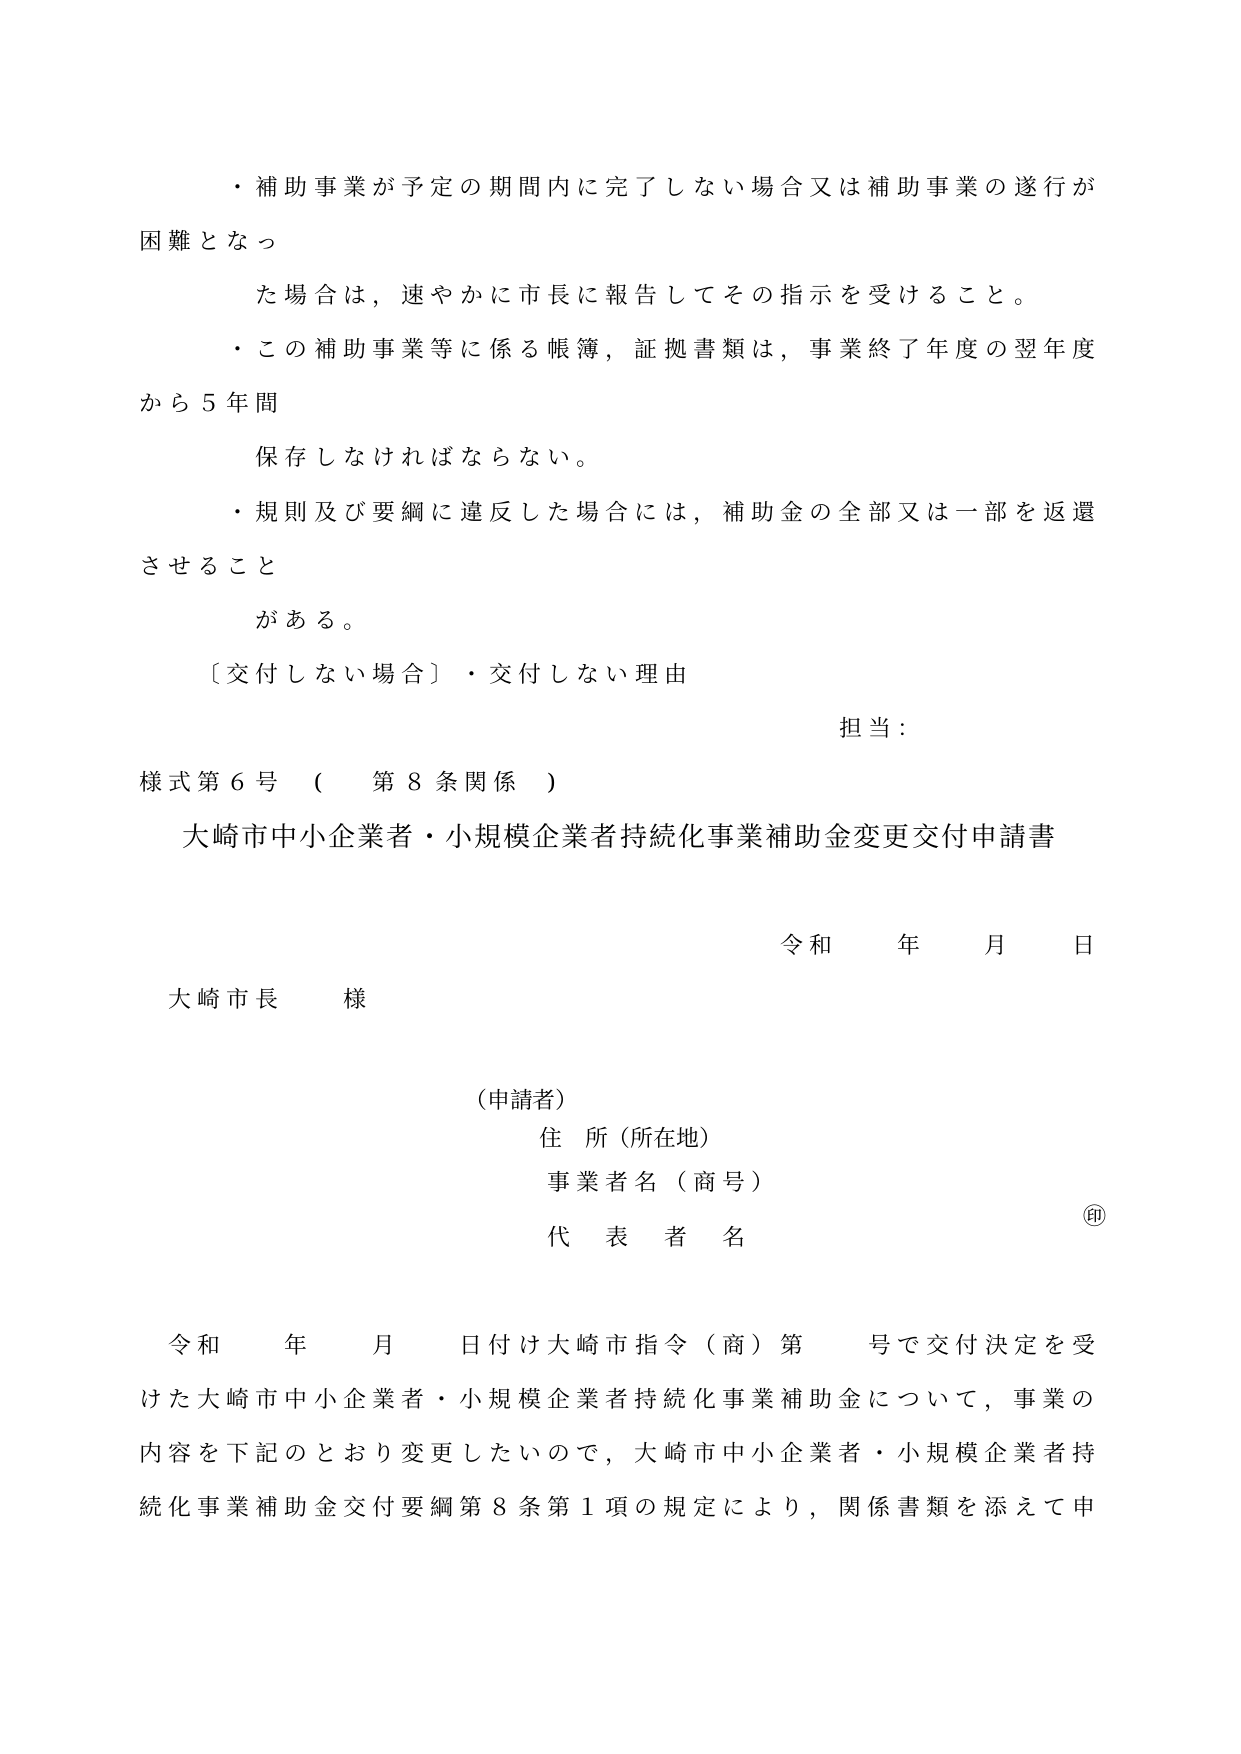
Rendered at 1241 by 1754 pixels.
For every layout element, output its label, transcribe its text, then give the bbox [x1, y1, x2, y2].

text 事業者名（商号） [139, 1154, 1101, 1208]
text 住 所（所在地） [139, 1116, 1101, 1154]
text 令和 年 月 日 [139, 916, 1101, 971]
text 代 表 者 名 [139, 1208, 1101, 1262]
text 大崎市中小企業者・小規模企業者持続化事業補助金変更交付申請書 [139, 808, 1101, 862]
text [139, 1316, 1101, 1533]
text ・規則及び要綱に違反した場合には，補助金の全部又は一部を返還させること [139, 483, 1101, 591]
text 保存しなければならない。 [139, 429, 1101, 483]
text 大崎市長 様 [139, 971, 1101, 1025]
text 様式第６号(第８条関係) [139, 754, 1101, 808]
text ・補助事業が予定の期間内に完了しない場合又は補助事業の遂行が困難となっ [139, 158, 1101, 266]
text 〔交付しない場合〕・交付しない理由 [139, 646, 1101, 700]
text た場合は，速やかに市長に報告してその指示を受けること。 [139, 266, 1101, 321]
text 担当： [139, 700, 1001, 754]
text ・この補助事業等に係る帳簿，証拠書類は，事業終了年度の翌年度から５年間 [139, 321, 1101, 429]
text （申請者） [139, 1079, 1101, 1116]
text がある。 [139, 591, 1101, 646]
